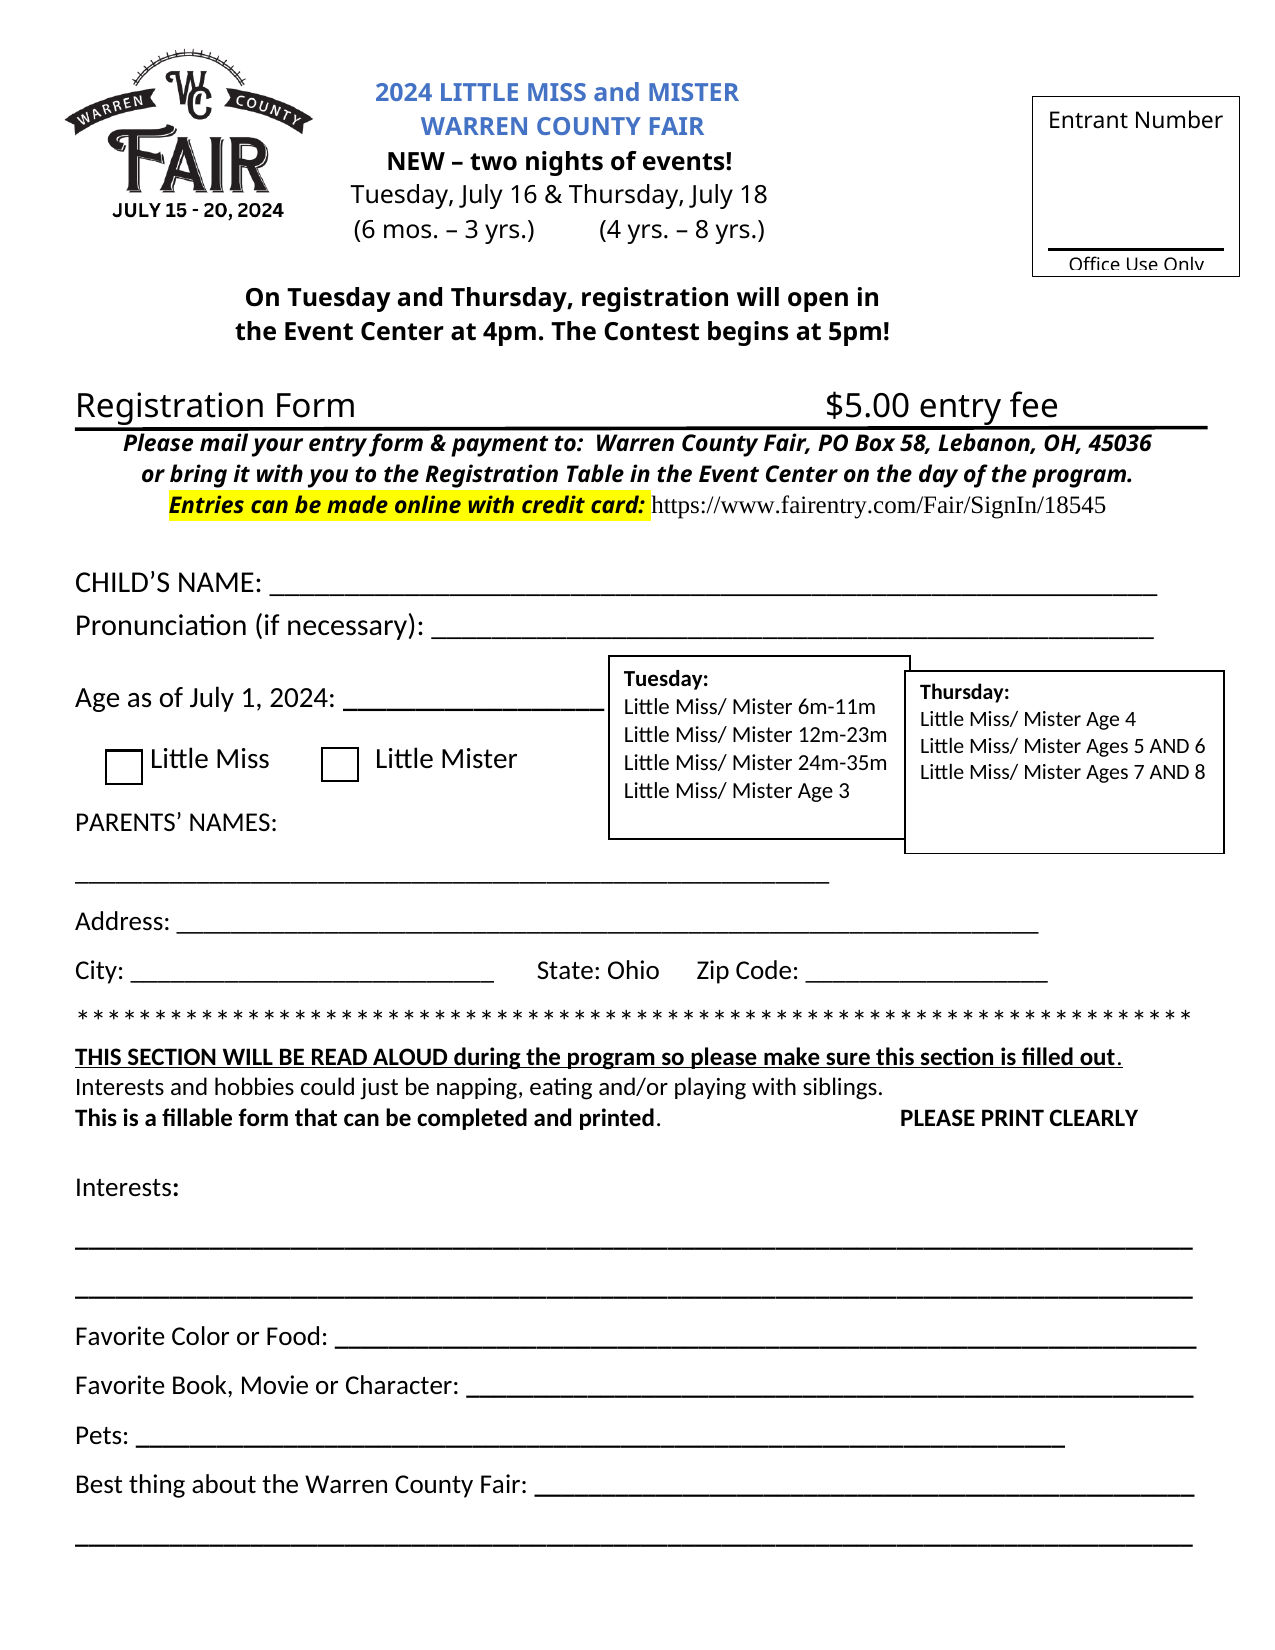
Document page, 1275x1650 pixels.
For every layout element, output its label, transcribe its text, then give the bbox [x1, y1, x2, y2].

text or bring it with you to the Registration Table in the Event Center on the day of the program. [75, 458, 1200, 489]
text Best thing about the Warren County Fair: _________________________________________________ [75, 1467, 1200, 1500]
text Pronunciation (if necessary): ________________________________________________ [75, 606, 1200, 642]
text ************************************************************************ [75, 1003, 1200, 1041]
text ___________________________________________________________________________________ [75, 1269, 1200, 1302]
text Favorite Book, Movie or Character: ______________________________________________________ [75, 1368, 1200, 1401]
text Address: ________________________________________________________________ [75, 904, 1200, 937]
text (6 mos. – 3 yrs.) (4 yrs. – 8 yrs.) [75, 211, 1032, 245]
text This is a fillable form that can be completed and printed. PLEASE PRINT CLEARLY [75, 1102, 1200, 1132]
text Pets: _____________________________________________________________________ [75, 1418, 1200, 1451]
text Age as of July 1, 2024: __________________ [75, 679, 904, 715]
text Entries can be made online with credit card: https://www.fairentry.com/Fair/SignIn/18545 [75, 489, 1200, 521]
text Favorite Color or Food: ________________________________________________________________ [75, 1319, 1200, 1352]
text Tuesday, July 16 & Thursday, July 18 [75, 177, 1032, 211]
text City: ___________________________ State: Ohio Zip Code: __________________ [75, 953, 1200, 986]
text ___________________________________________________________________________________ [75, 1220, 1200, 1253]
text Registration Form $5.00 entry fee [75, 382, 1200, 427]
text Little Miss Little Mister [75, 740, 904, 776]
text Interests: [75, 1170, 1200, 1203]
text THIS SECTION WILL BE READ ALOUD during the program so please make sure this section is filled out. Interests and hobbies could just be napping, eating and/or playing with siblings. [75, 1041, 1200, 1102]
text WARREN COUNTY FAIR [75, 109, 1032, 143]
text ___________________________________________________________________________________ [75, 1517, 1200, 1550]
text NEW – two nights of events! [75, 143, 1032, 177]
text On Tuesday and Thursday, registration will open in [75, 279, 1200, 313]
text Please mail your entry form & payment to: Warren County Fair, PO Box 58, Lebanon, OH, 45036 [75, 430, 1200, 458]
text the Event Center at 4pm. The Contest begins at 5pm! [75, 313, 1200, 347]
text 2024 LITTLE MISS and MISTER [75, 75, 1200, 109]
text CHILD’S NAME: ___________________________________________________________ [75, 563, 1200, 600]
text PARENTS’ NAMES: ________________________________________________________ [75, 805, 1200, 887]
